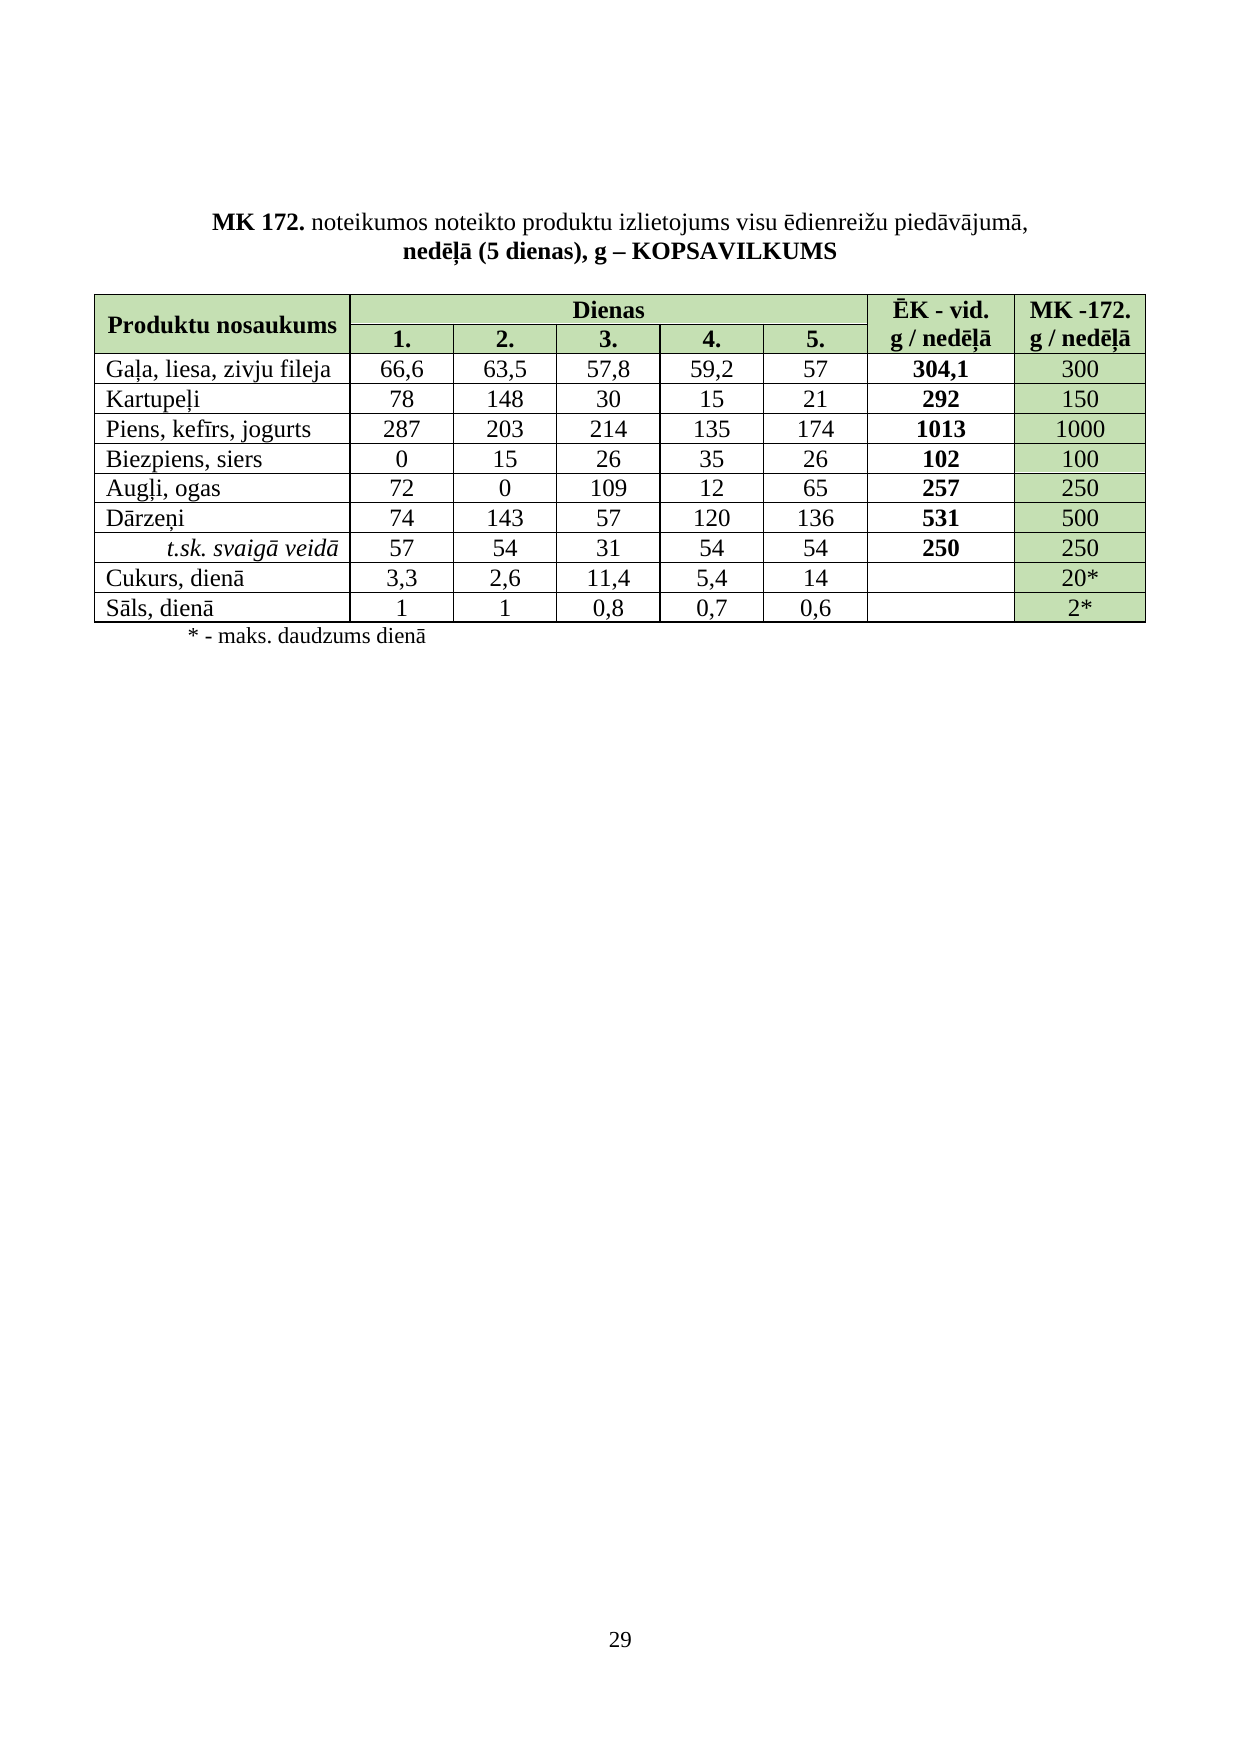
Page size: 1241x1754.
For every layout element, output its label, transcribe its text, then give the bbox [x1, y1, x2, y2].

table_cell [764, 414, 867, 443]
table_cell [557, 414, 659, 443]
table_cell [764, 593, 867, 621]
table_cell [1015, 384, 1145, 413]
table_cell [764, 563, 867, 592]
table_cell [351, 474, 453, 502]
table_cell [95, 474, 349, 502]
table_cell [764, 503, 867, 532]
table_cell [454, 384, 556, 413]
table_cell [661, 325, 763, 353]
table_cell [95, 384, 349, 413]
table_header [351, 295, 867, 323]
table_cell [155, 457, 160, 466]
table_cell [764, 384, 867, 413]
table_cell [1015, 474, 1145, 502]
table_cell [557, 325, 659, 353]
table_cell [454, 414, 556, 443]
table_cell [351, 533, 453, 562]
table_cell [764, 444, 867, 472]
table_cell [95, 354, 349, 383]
text MK 172. noteikumos noteikto produktu izlietojums visu ēdienreižu piedāvājumā, nedēļā (5 dienas), g – KOPSAVILKUMS [187, 207, 1053, 265]
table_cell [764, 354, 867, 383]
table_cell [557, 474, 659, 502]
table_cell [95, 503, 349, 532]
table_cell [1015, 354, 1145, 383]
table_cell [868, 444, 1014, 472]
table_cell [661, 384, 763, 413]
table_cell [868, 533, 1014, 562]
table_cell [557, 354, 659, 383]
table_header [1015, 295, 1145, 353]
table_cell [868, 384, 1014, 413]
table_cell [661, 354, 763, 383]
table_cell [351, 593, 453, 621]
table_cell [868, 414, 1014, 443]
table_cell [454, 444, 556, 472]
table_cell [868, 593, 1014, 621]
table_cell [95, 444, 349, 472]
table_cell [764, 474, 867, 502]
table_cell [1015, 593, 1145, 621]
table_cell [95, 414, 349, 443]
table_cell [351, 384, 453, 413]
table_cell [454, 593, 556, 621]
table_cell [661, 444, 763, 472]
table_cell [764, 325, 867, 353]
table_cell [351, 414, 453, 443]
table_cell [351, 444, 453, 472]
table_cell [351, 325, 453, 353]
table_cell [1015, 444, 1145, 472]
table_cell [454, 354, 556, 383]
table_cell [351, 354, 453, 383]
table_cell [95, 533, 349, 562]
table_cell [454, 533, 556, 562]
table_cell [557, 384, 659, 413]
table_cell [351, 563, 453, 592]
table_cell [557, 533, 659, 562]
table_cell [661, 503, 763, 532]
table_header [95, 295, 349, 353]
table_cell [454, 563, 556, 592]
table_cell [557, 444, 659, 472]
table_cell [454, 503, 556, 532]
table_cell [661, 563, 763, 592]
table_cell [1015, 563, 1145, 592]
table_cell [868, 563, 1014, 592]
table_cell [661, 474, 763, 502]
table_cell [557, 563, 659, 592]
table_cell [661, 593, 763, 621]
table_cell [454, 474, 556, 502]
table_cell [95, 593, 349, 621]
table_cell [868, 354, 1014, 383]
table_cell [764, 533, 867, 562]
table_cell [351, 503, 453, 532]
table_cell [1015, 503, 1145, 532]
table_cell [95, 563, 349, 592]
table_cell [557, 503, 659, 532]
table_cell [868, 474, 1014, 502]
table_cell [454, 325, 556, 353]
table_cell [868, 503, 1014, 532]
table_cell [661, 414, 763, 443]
text * - maks. daudzums dienā [187, 623, 1053, 649]
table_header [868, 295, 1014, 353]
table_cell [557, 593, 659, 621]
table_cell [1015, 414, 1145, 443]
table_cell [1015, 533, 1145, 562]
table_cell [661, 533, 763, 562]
